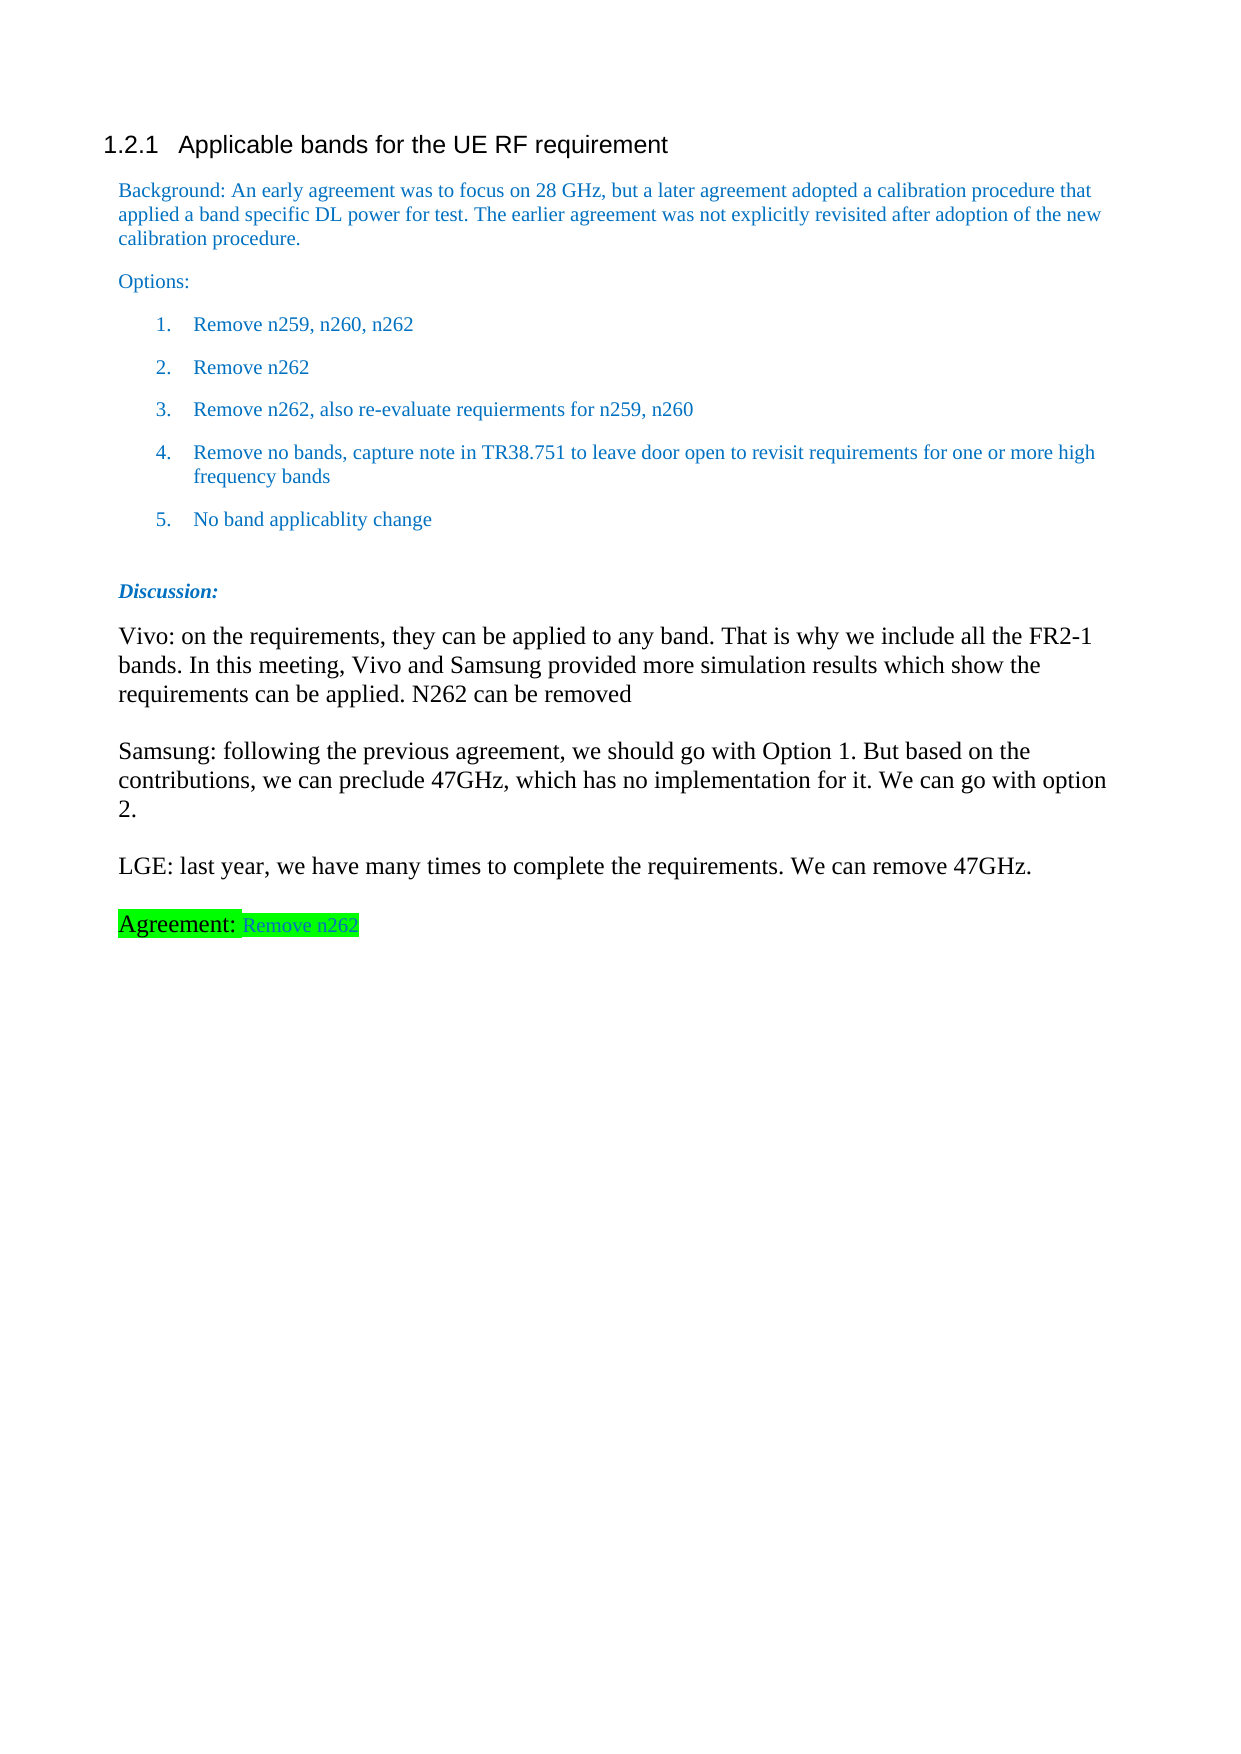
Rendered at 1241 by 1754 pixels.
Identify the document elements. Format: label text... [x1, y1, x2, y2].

list Remove no bands, capture note in TR38.751 to leave door open to revisit requirements for one or more high frequency bands [156, 440, 1122, 488]
text Vivo: on the requirements, they can be applied to any band. That is why we include all the FR2-1 bands. In this meeting, Vivo and Samsung provided more simulation results which show the requirements can be applied. N262 can be removed [118, 621, 1122, 708]
text Discussion: [118, 579, 1122, 603]
list Remove n262, also re-evaluate requierments for n259, n260 [156, 397, 1122, 421]
list Remove n262 [156, 354, 1122, 379]
list Remove n259, n260, n262 [156, 312, 1122, 336]
subtitle Applicable bands for the UE RF requirement [103, 131, 1122, 159]
text Background: An early agreement was to focus on 28 GHz, but a later agreement adopted a calibration procedure that applied a band specific DL power for test. The earlier agreement was not explicitly revisited after adoption of the new calibration procedure. [118, 178, 1122, 250]
text LGE: last year, we have many times to complete the requirements. We can remove 47GHz. [118, 851, 1122, 880]
text Agreement: Remove n262 [242, 909, 1122, 938]
text Options: [118, 269, 1122, 293]
text Samsung: following the previous agreement, we should go with Option 1. But based on the contributions, we can preclude 47GHz, which has no implementation for it. We can go with option 2. [118, 736, 1122, 823]
list No band applicablity change [156, 507, 1122, 531]
